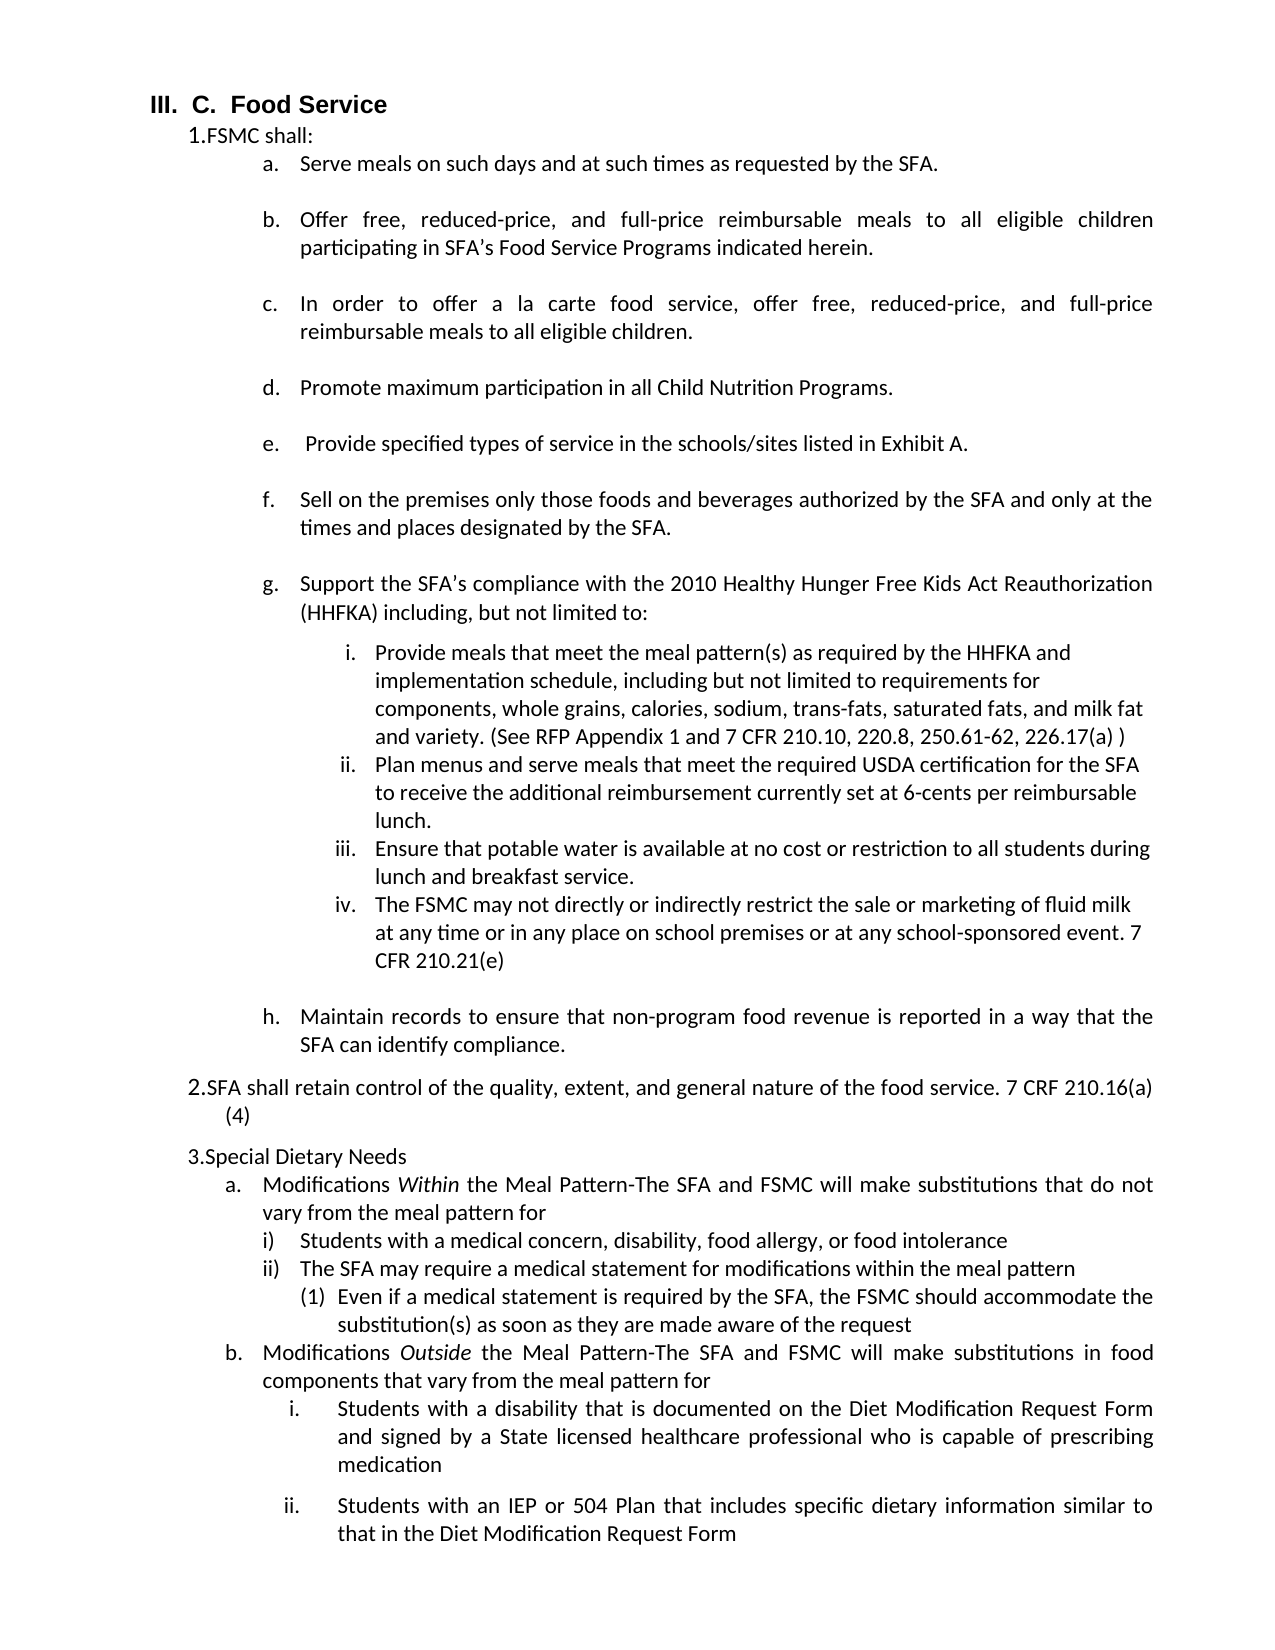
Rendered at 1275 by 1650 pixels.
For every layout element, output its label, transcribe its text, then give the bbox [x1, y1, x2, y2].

list FSMC shall: [187, 119, 1155, 149]
list Support the SFA’s compliance with the 2010 Healthy Hunger Free Kids Act Reauthorization (HHFKA) including, but not limited to: [262, 569, 1155, 626]
list Serve meals on such days and at such times as requested by the SFA. [262, 149, 1155, 177]
list Ensure that potable water is available at no cost or restriction to all students during lunch and breakfast service. [356, 834, 1155, 890]
list SFA shall retain control of the quality, extent, and general nature of the food service. 7 CRF 210.16(a)(4) [187, 1071, 1155, 1129]
list In order to offer a la carte food service, offer free, reduced-price, and full-price reimbursable meals to all eligible children. [262, 289, 1155, 345]
list Sell on the premises only those foods and beverages authorized by the SFA and only at the times and places designated by the SFA. [262, 486, 1155, 542]
list Provide meals that meet the meal pattern(s) as required by the HHFKA and implementation schedule, including but not limited to requirements for components, whole grains, calories, sodium, trans-fats, saturated fats, and milk fat and variety. (See RFP Appendix 1 and 7 CFR 210.10, 220.8, 250.61-62, 226.17(a) ) [356, 638, 1155, 750]
list Students with an IEP or 504 Plan that includes specific dietary information similar to that in the Diet Modification Request Form [300, 1491, 1155, 1547]
list Modifications Within the Meal Pattern-The SFA and FSMC will make substitutions that do not vary from the meal pattern for [225, 1170, 1155, 1226]
list Provide specified types of service in the schools/sites listed in Exhibit A. [262, 429, 1155, 457]
list Maintain records to ensure that non-program food revenue is reported in a way that the SFA can identify compliance. [262, 1002, 1155, 1058]
list Offer free, reduced-price, and full-price reimbursable meals to all eligible children participating in SFA’s Food Service Programs indicated herein. [262, 205, 1155, 261]
list Students with a disability that is documented on the Diet Modification Request Form and signed by a State licensed healthcare professional who is capable of prescribing medication [300, 1394, 1155, 1478]
list Even if a medical statement is required by the SFA, the FSMC should accommodate the substitution(s) as soon as they are made aware of the request [300, 1282, 1155, 1338]
list The SFA may require a medical statement for modifications within the meal pattern [262, 1254, 1155, 1282]
list Students with a medical concern, disability, food allergy, or food intolerance [262, 1226, 1155, 1254]
subtitle III. C. Food Service [150, 90, 1155, 119]
list Modifications Outside the Meal Pattern-The SFA and FSMC will make substitutions in food components that vary from the meal pattern for [225, 1338, 1155, 1394]
list Plan menus and serve meals that meet the required USDA certification for the SFA to receive the additional reimbursement currently set at 6-cents per reimbursable lunch. [356, 750, 1155, 834]
list The FSMC may not directly or indirectly restrict the sale or marketing of fluid milk at any time or in any place on school premises or at any school-sponsored event. 7 CFR 210.21(e) [356, 890, 1155, 974]
list Promote maximum participation in all Child Nutrition Programs. [262, 373, 1155, 401]
list Special Dietary Needs [187, 1142, 1155, 1170]
